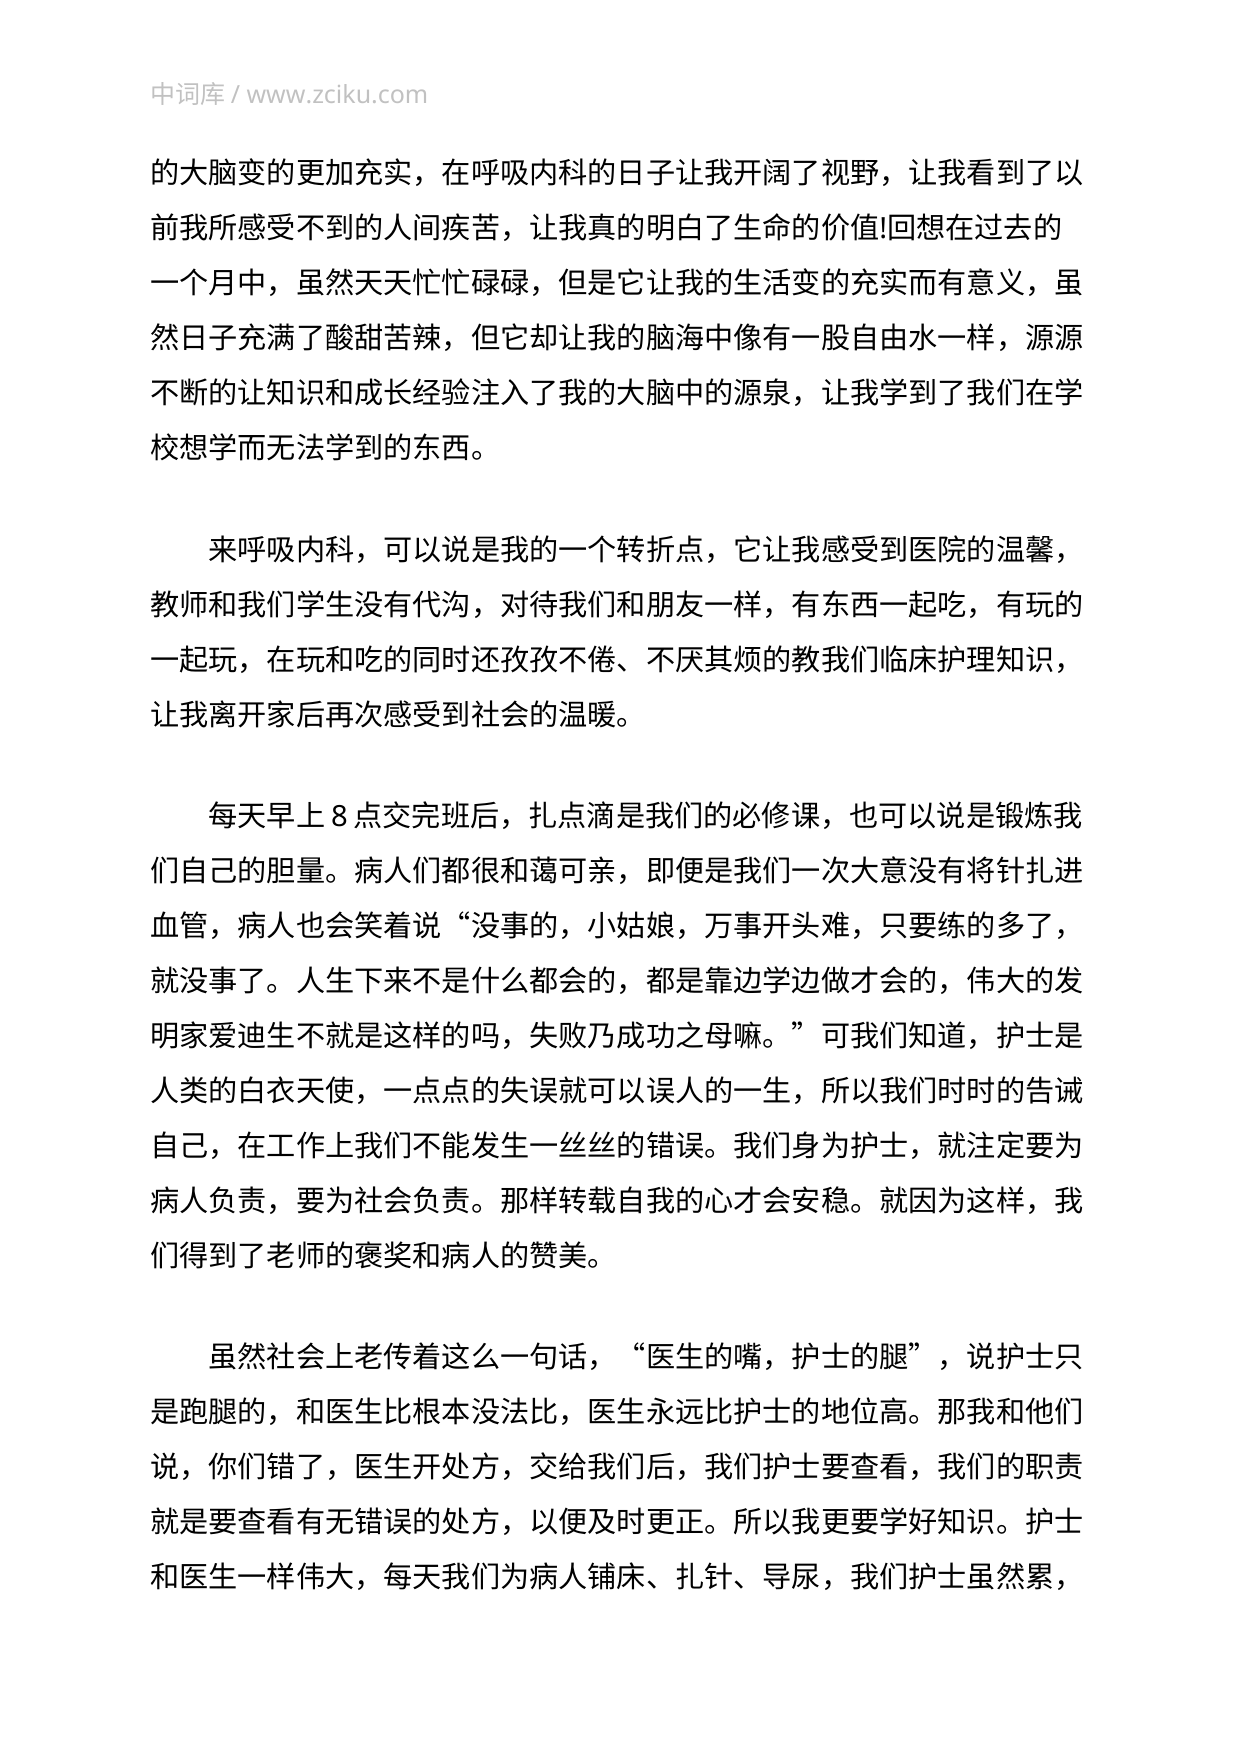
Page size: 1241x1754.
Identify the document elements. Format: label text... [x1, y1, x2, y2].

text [150, 1334, 1090, 1596]
text 来呼吸内科，可以说是我的一个转折点，它让我感受到医院的温馨，教师和我们学生没有代沟，对待我们和朋友一样，有东西一起吃，有玩的一起玩，在玩和吃的同时还孜孜不倦、不厌其烦的教我们临床护理知识，让我离开家后再次感受到社会的温暖。 [150, 526, 1090, 733]
text 每天早上8点交完班后，扎点滴是我们的必修课，也可以说是锻炼我们自己的胆量。病人们都很和蔼可亲，即便是我们一次大意没有将针扎进血管，病人也会笑着说“没事的，小姑娘，万事开头难，只要练的多了，就没事了。人生下来不是什么都会的，都是靠边学边做才会的，伟大的发明家爱迪生不就是这样的吗，失败乃成功之母嘛。”可我们知道，护士是人类的白衣天使，一点点的失误就可以误人的一生，所以我们时时的告诫自己，在工作上我们不能发生一丝丝的错误。我们身为护士，就注定要为病人负责，要为社会负责。那样转载自我的心才会安稳。就因为这样，我们得到了老师的褒奖和病人的赞美。 [150, 793, 1090, 1274]
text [150, 150, 1090, 467]
